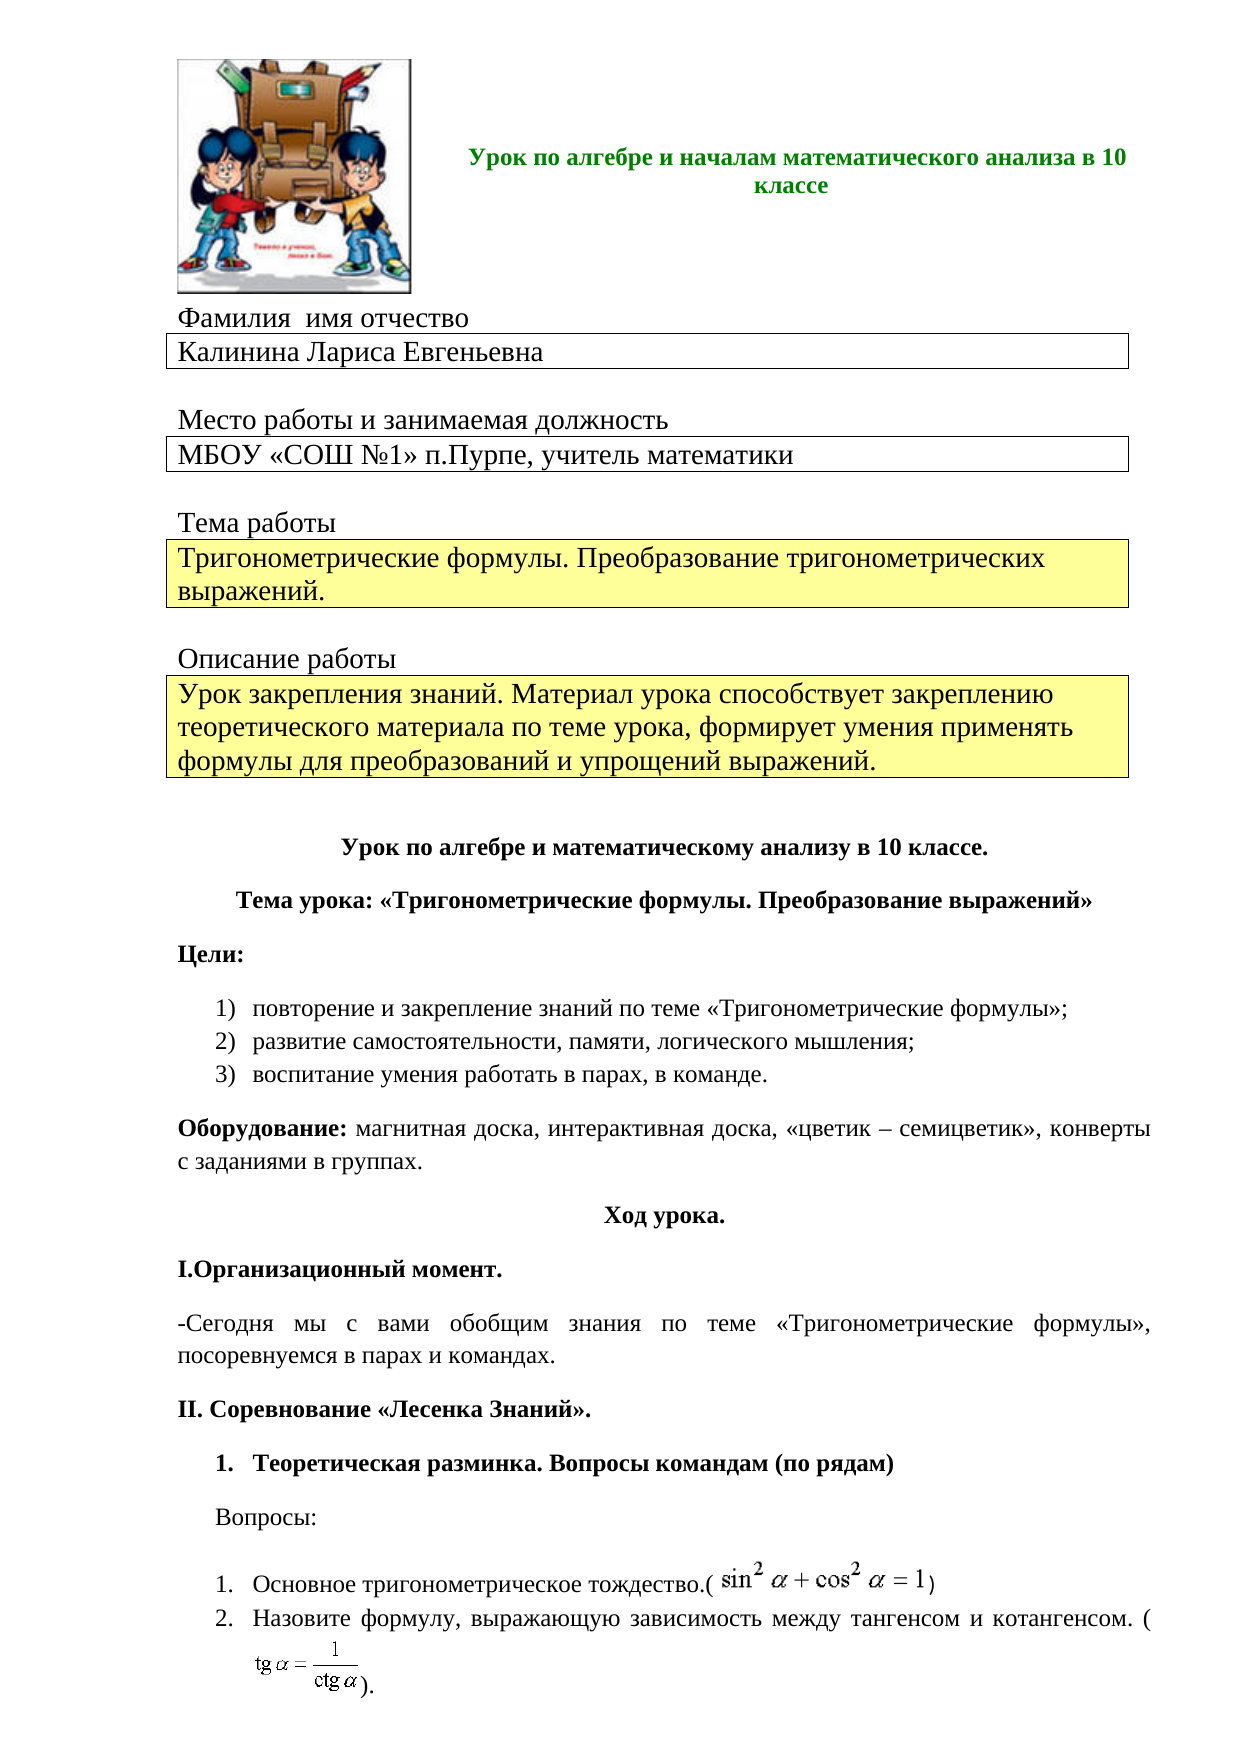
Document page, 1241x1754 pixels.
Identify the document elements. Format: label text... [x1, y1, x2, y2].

table_header Калинина Лариса Евгеньевна [167, 334, 1128, 368]
text Фамилия имя отчество [177, 300, 1152, 333]
list повторение и закрепление знаний по теме «Тригонометрические формулы»; [215, 993, 1152, 1022]
text Тема урока: «Тригонометрические формулы. Преобразование выражений» [177, 885, 1152, 914]
text Оборудование: магнитная доска, интерактивная доска, «цветик – семицветик», конверты с заданиями в группах. [177, 1113, 1152, 1175]
text I.Организационный момент. [177, 1254, 1152, 1282]
text Вопросы: [215, 1502, 1152, 1531]
text -Сегодня мы с вами обобщим знания по теме «Тригонометрические формулы», посоревнуемся в парах и командах. [177, 1308, 1152, 1369]
table_header Тригонометрические формулы. Преобразование тригонометрических выражений. [167, 540, 1128, 607]
text Тема работы [177, 505, 1152, 539]
text Описание работы [177, 641, 1152, 675]
picture [177, 59, 412, 294]
picture [252, 1635, 360, 1694]
table_header Урок закрепления знаний. Материал урока способствует закреплению теоретического материала по теме урока, формирует умения применять формулы для преобразований и упрощений выражений. [167, 676, 1128, 777]
list Теоретическая разминка. Вопросы командам (по рядам) [215, 1448, 1152, 1477]
text Урок по алгебре и началам математического анализа в 10 классе [412, 142, 1152, 199]
list Назовите формулу, выражающую зависимость между тангенсом и котангенсом. (). [215, 1603, 1152, 1699]
text II. Соревнование «Лесенка Знаний». [177, 1394, 1152, 1423]
text Урок по алгебре и математическому анализу в 10 классе. [177, 832, 1152, 860]
text Ход урока. [177, 1200, 1152, 1229]
list развитие самостоятельности, памяти, логического мышления; [215, 1026, 1152, 1055]
picture [718, 1556, 929, 1593]
text Цели: [177, 939, 1152, 968]
table_header МБОУ «СОШ №1» п.Пурпе, учитель математики [167, 437, 1128, 471]
list Основное тригонометрическое тождество.( ) [215, 1556, 1152, 1599]
list воспитание умения работать в парах, в команде. [215, 1059, 1152, 1088]
text Место работы и занимаемая должность [177, 369, 1152, 436]
